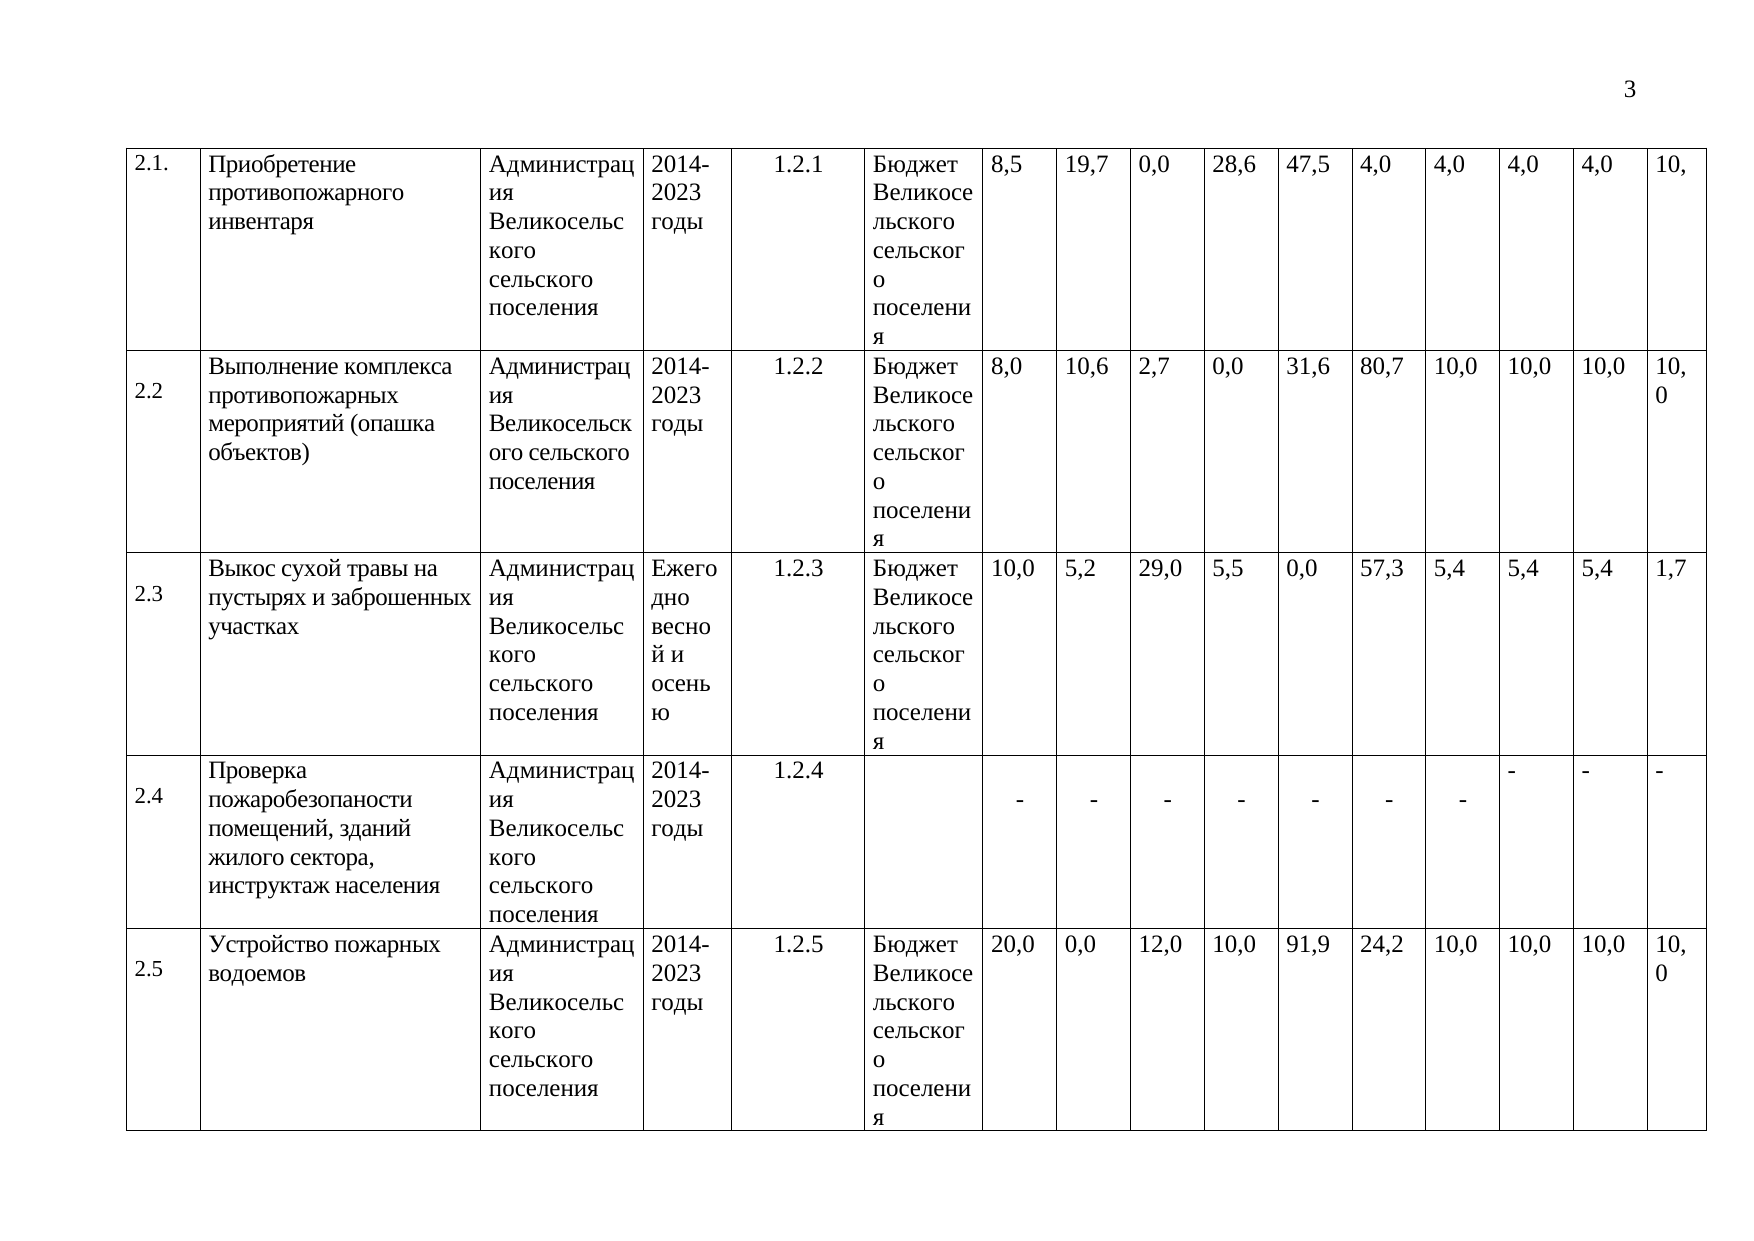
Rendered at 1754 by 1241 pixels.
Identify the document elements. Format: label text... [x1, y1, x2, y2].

table_cell - [1500, 756, 1573, 928]
table_cell 10,0 [1574, 351, 1647, 552]
table_cell 10,0 [983, 553, 1056, 754]
table_cell 5,4 [1500, 553, 1573, 754]
table_cell 47,5 [1279, 149, 1352, 350]
table_cell 0,0 [1205, 351, 1278, 552]
table_cell 2.5 [127, 929, 200, 1130]
table_cell 1.2.2 [732, 351, 864, 552]
table_cell 0,0 [1131, 149, 1204, 350]
table_cell 2,7 [1131, 351, 1204, 552]
table_cell 57,3 [1353, 553, 1425, 754]
table_cell 1,7 [1648, 553, 1706, 754]
table_cell 2014-2023 годы [644, 929, 731, 1130]
table_cell Ежегодно весной и осенью [644, 553, 731, 754]
table_cell - [1353, 756, 1425, 928]
table_cell 10,0 [1500, 929, 1573, 1130]
table_cell Администрация Великосельского сельского поселения [481, 756, 643, 928]
table_cell 4,0 [1353, 149, 1425, 350]
table_cell - [1131, 756, 1204, 928]
table_cell 2014-2023 годы [644, 149, 731, 350]
table_cell - [1279, 756, 1352, 928]
table_cell 0,0 [1279, 553, 1352, 754]
table_cell Проверка пожаробезопаности помещений, зданий жилого сектора, инструктаж населения [201, 756, 480, 928]
table_cell 1.2.5 [732, 929, 864, 1130]
table_cell 0,0 [1057, 929, 1130, 1130]
table_cell Бюджет Великосельского сельского поселения [865, 149, 982, 350]
table_cell 2.2 [127, 351, 200, 552]
table_cell 2.3 [127, 553, 200, 754]
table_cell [865, 929, 982, 1130]
table_cell 8,0 [983, 351, 1056, 552]
table_cell 2014-2023 годы [644, 351, 731, 552]
table_cell 10,0 [1648, 351, 1706, 552]
table_cell 12,0 [1131, 929, 1204, 1130]
table_cell Администрация Великосельского сельского поселения [481, 351, 643, 552]
table_cell 10,0 [1574, 929, 1647, 1130]
table_cell 10,0 [1648, 929, 1706, 1130]
table_cell 2.4 [127, 756, 200, 928]
table_cell 1.2.4 [732, 756, 864, 928]
table_cell 5,4 [1574, 553, 1647, 754]
table_cell 4,0 [1500, 149, 1573, 350]
table_cell 5,5 [1205, 553, 1278, 754]
table_cell 1.2.1 [732, 149, 864, 350]
table_cell 91,9 [1279, 929, 1352, 1130]
table_cell 5,2 [1057, 553, 1130, 754]
table_cell 20,0 [983, 929, 1056, 1130]
table_cell 31,6 [1279, 351, 1352, 552]
table_cell - [1426, 756, 1499, 928]
table_cell - [1057, 756, 1130, 928]
table_cell 2.1. [127, 149, 200, 350]
table_cell 10, [1648, 149, 1706, 350]
table_cell 4,0 [1574, 149, 1647, 350]
table_cell - [983, 756, 1056, 928]
table_cell Устройство пожарных водоемов [201, 929, 480, 1130]
table_cell - [1205, 756, 1278, 928]
table_cell Администрация Великосельского сельского поселения [481, 553, 643, 754]
table_cell 10,0 [1500, 351, 1573, 552]
table_cell Приобретение противопожарного инвентаря [201, 149, 480, 350]
table_cell 10,0 [1426, 929, 1499, 1130]
table_cell 24,2 [1353, 929, 1425, 1130]
table_cell 5,4 [1426, 553, 1499, 754]
table_cell - [1574, 756, 1647, 928]
table_cell - [1648, 756, 1706, 928]
table_cell 1.2.3 [732, 553, 864, 754]
table_cell 10,0 [1426, 351, 1499, 552]
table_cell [481, 929, 643, 1130]
table_cell 2014-2023 годы [644, 756, 731, 928]
table_cell Бюджет Великосельского сельского поселения [865, 553, 982, 754]
table_cell Бюджет Великосельского сельского поселения [865, 351, 982, 552]
table_cell 29,0 [1131, 553, 1204, 754]
table_cell Выполнение комплекса противопожарных мероприятий (опашка объектов) [201, 351, 480, 552]
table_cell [481, 149, 643, 350]
table_cell 4,0 [1426, 149, 1499, 350]
table_cell 80,7 [1353, 351, 1425, 552]
table_cell 28,6 [1205, 149, 1278, 350]
table_cell 10,0 [1205, 929, 1278, 1130]
table_cell 10,6 [1057, 351, 1130, 552]
table_cell [865, 756, 982, 928]
table_cell 8,5 [983, 149, 1056, 350]
table_cell Выкос сухой травы на пустырях и заброшенных участках [201, 553, 480, 754]
table_cell 19,7 [1057, 149, 1130, 350]
